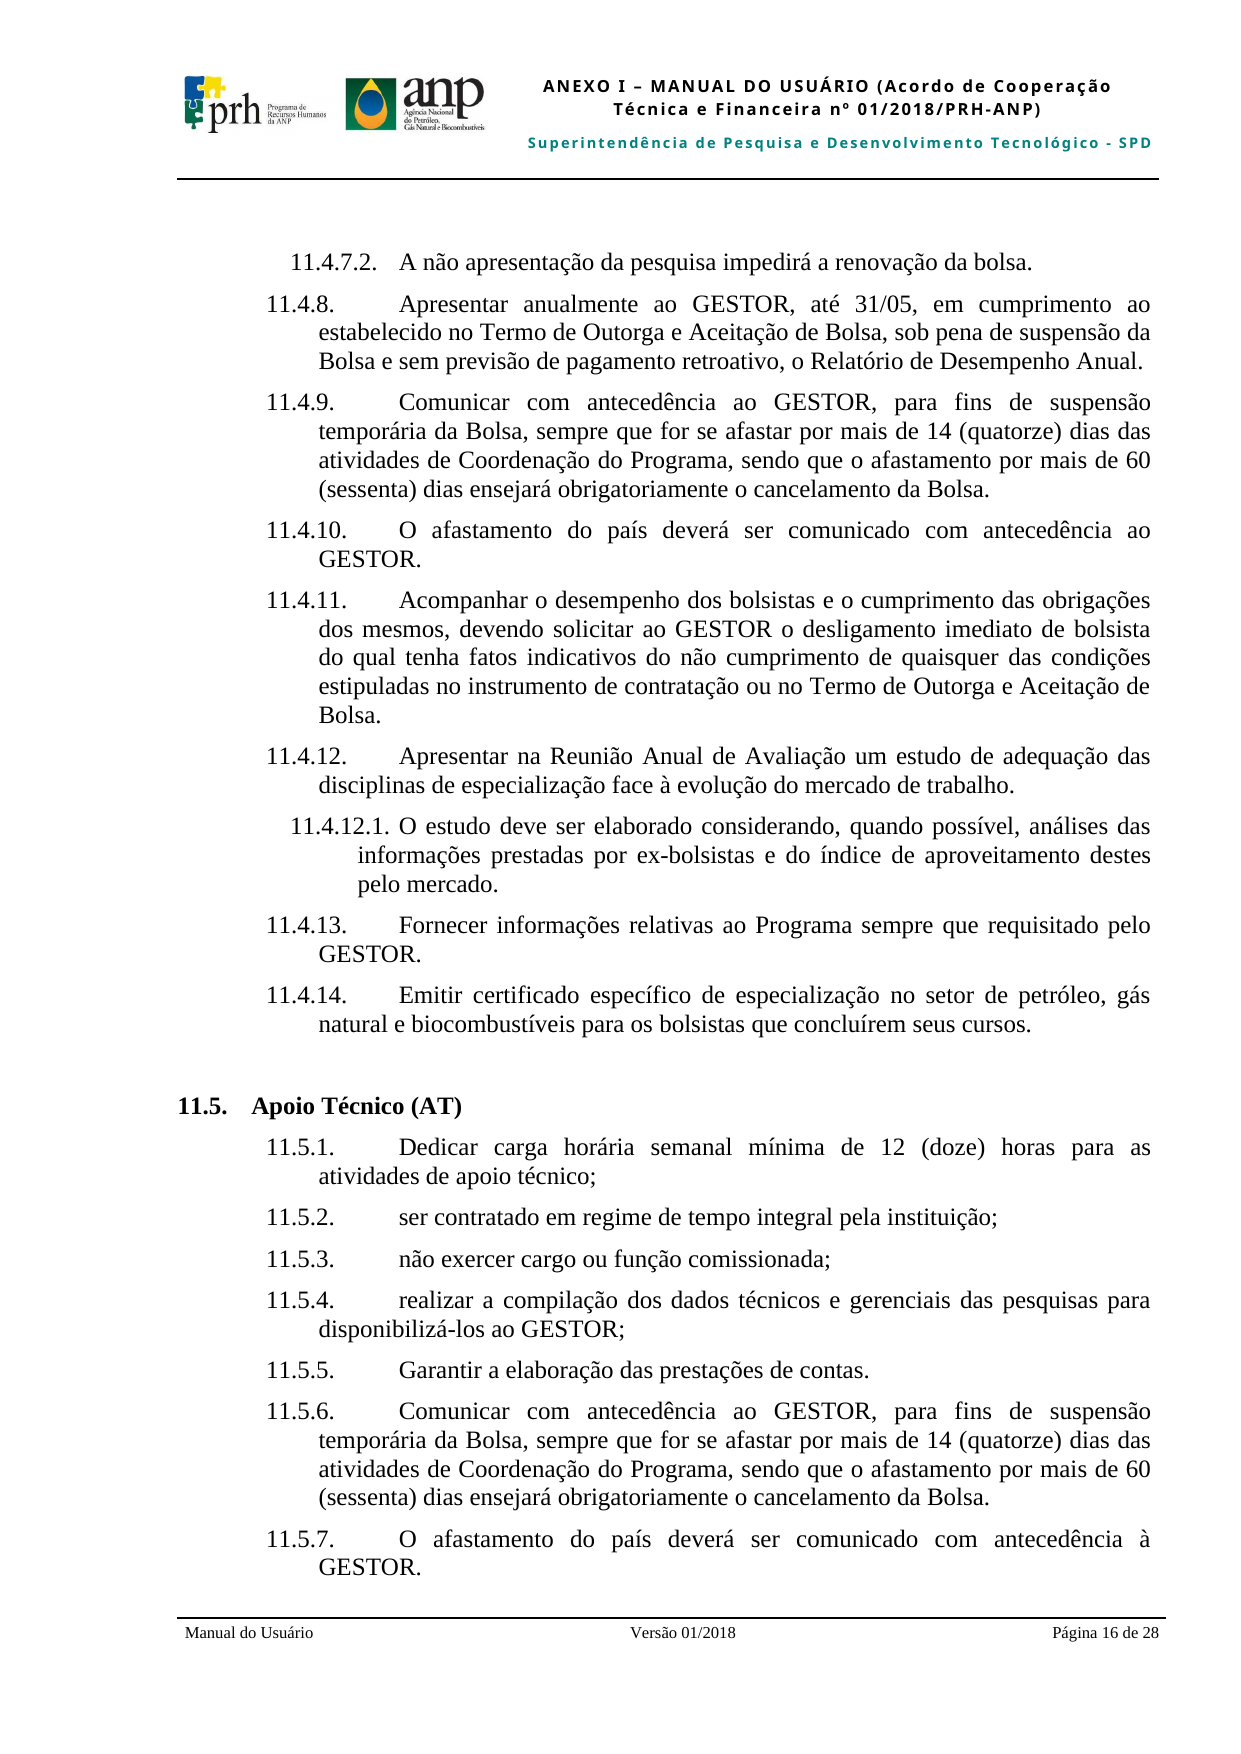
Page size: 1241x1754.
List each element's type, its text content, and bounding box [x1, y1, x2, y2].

list Comunicar com antecedência ao GESTOR, para fins de suspensão temporária da Bolsa, sempre que for se afastar por mais de 14 (quatorze) dias das atividades de Coordenação do Programa, sendo que o afastamento por mais de 60 (sessenta) dias ensejará obrigatoriamente o cancelamento da Bolsa. [266, 1396, 1152, 1511]
list O estudo deve ser elaborado considerando, quando possível, análises das informações prestadas por ex-bolsistas e do índice de aproveitamento destes pelo mercado. [290, 811, 1152, 897]
list Apresentar anualmente ao GESTOR, até 31/05, em cumprimento ao estabelecido no Termo de Outorga e Aceitação de Bolsa, sob pena de suspensão da Bolsa e sem previsão de pagamento retroativo, o Relatório de Desempenho Anual. [266, 289, 1152, 375]
list realizar a compilação dos dados técnicos e gerenciais das pesquisas para disponibilizá-los ao GESTOR; [266, 1285, 1152, 1342]
list não exercer cargo ou função comissionada; [266, 1244, 1152, 1272]
list Apresentar na Reunião Anual de Avaliação um estudo de adequação das disciplinas de especialização face à evolução do mercado de trabalho. [266, 741, 1152, 799]
picture [184, 75, 487, 135]
list Emitir certificado específico de especialização no setor de petróleo, gás natural e biocombustíveis para os bolsistas que concluírem seus cursos. [266, 980, 1152, 1037]
list Fornecer informações relativas ao Programa sempre que requisitado pelo GESTOR. [266, 910, 1152, 967]
list ser contratado em regime de tempo integral pela instituição; [266, 1202, 1152, 1231]
list Dedicar carga horária semanal mínima de 12 (doze) horas para as atividades de apoio técnico; [266, 1132, 1152, 1190]
list O afastamento do país deverá ser comunicado com antecedência ao GESTOR. [266, 515, 1152, 572]
list Comunicar com antecedência ao GESTOR, para fins de suspensão temporária da Bolsa, sempre que for se afastar por mais de 14 (quatorze) dias das atividades de Coordenação do Programa, sendo que o afastamento por mais de 60 (sessenta) dias ensejará obrigatoriamente o cancelamento da Bolsa. [266, 387, 1152, 502]
list Garantir a elaboração das prestações de contas. [266, 1355, 1152, 1384]
list O afastamento do país deverá ser comunicado com antecedência à GESTOR. [266, 1524, 1152, 1581]
list A não apresentação da pesquisa impedirá a renovação da bolsa. [290, 247, 1152, 276]
list Acompanhar o desempenho dos bolsistas e o cumprimento das obrigações dos mesmos, devendo solicitar ao GESTOR o desligamento imediato de bolsista do qual tenha fatos indicativos do não cumprimento de quaisquer das condições estipuladas no instrumento de contratação ou no Termo de Outorga e Aceitação de Bolsa. [266, 585, 1152, 729]
subtitle Apoio Técnico (AT) [177, 1091, 1152, 1120]
